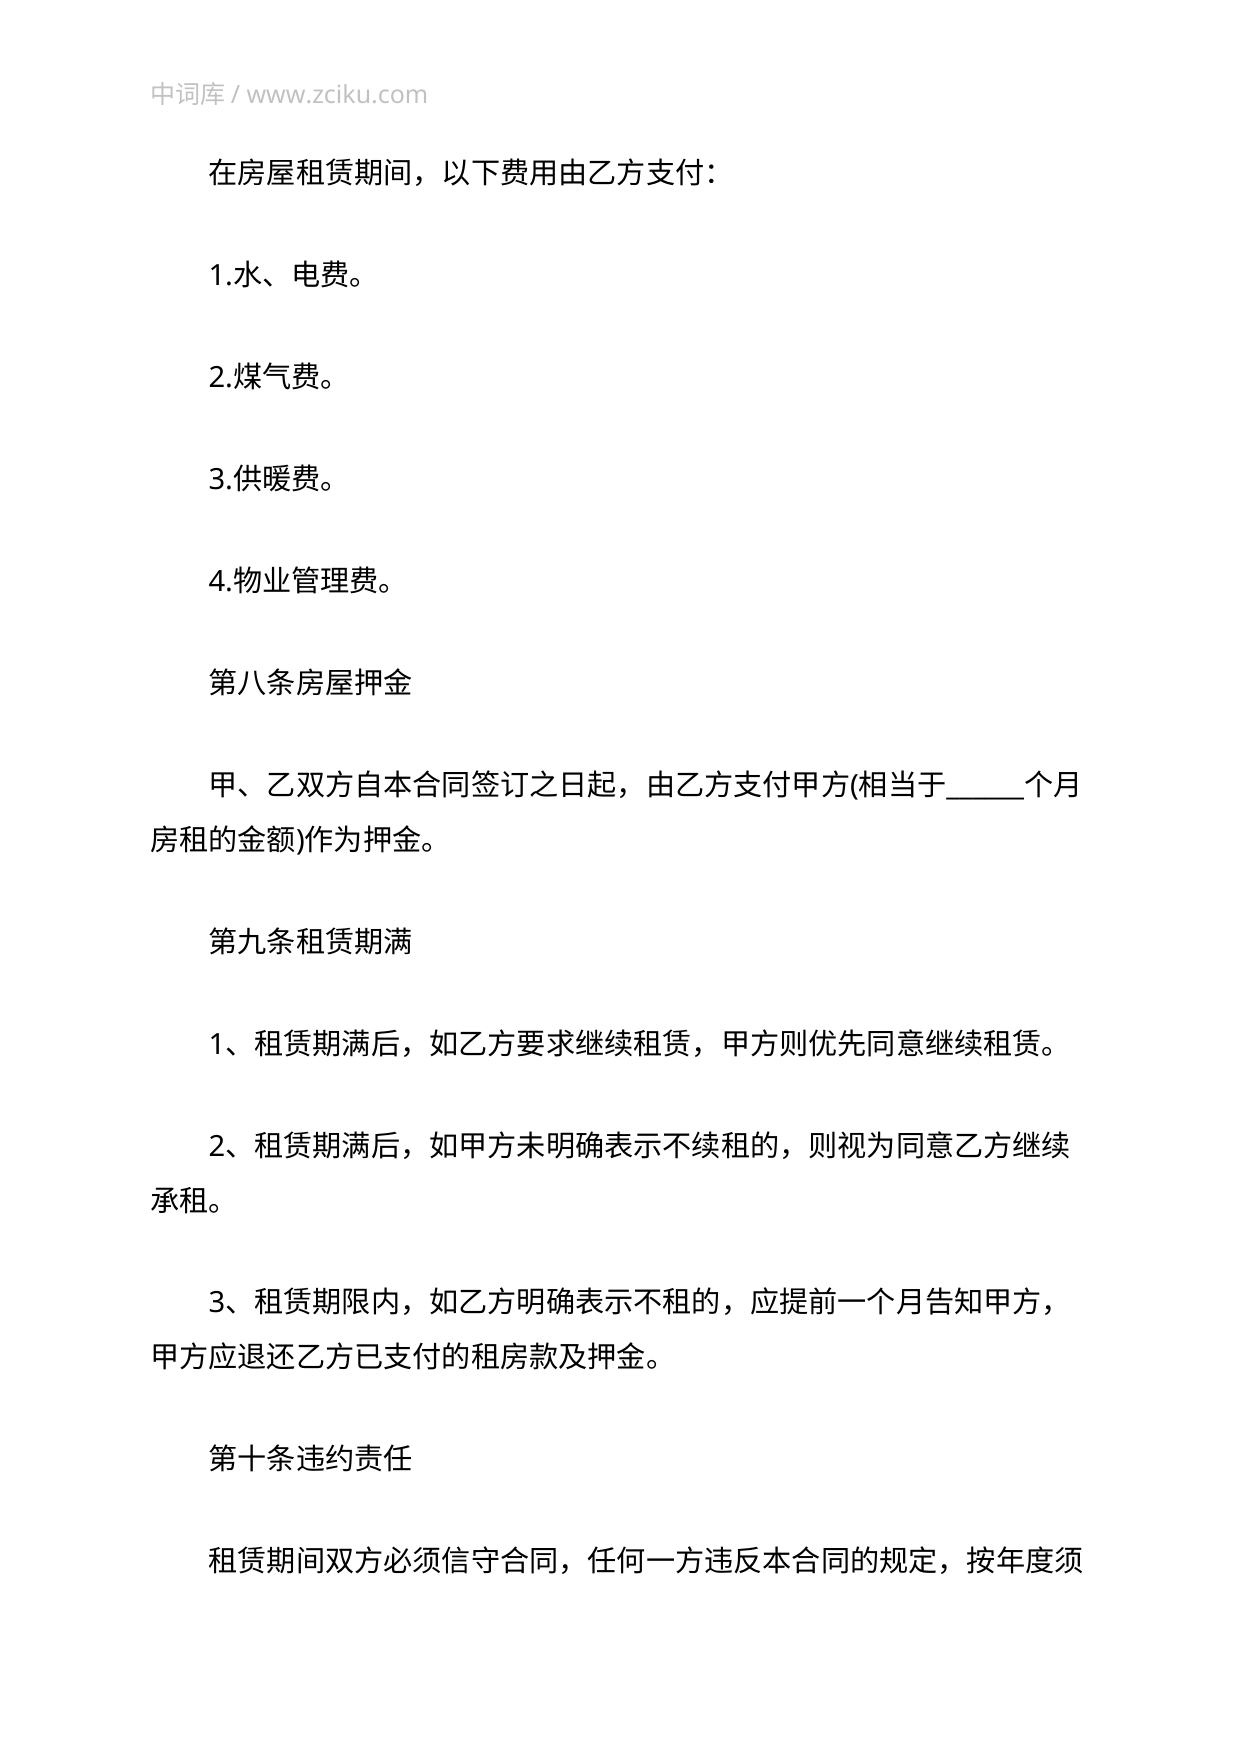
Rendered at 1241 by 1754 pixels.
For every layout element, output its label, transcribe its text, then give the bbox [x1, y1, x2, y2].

text 2.煤气费。 [150, 354, 1090, 396]
text 4.物业管理费。 [150, 558, 1090, 600]
text 第九条租赁期满 [150, 918, 1090, 961]
text 1、租赁期满后，如乙方要求继续租赁，甲方则优先同意继续租赁。 [150, 1020, 1090, 1063]
text 第八条房屋押金 [150, 660, 1090, 702]
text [150, 1537, 1090, 1580]
text 1.水、电费。 [150, 252, 1090, 294]
text 在房屋租赁期间，以下费用由乙方支付： [150, 150, 1090, 192]
text 3、租赁期限内，如乙方明确表示不租的，应提前一个月告知甲方，甲方应退还乙方已支付的租房款及押金。 [150, 1279, 1090, 1376]
text 第十条违约责任 [150, 1436, 1090, 1478]
text 3.供暖费。 [150, 456, 1090, 498]
text 2、租赁期满后，如甲方未明确表示不续租的，则视为同意乙方继续承租。 [150, 1122, 1090, 1219]
text 甲、乙双方自本合同签订之日起，由乙方支付甲方(相当于______个月房租的金额)作为押金。 [150, 761, 1090, 859]
